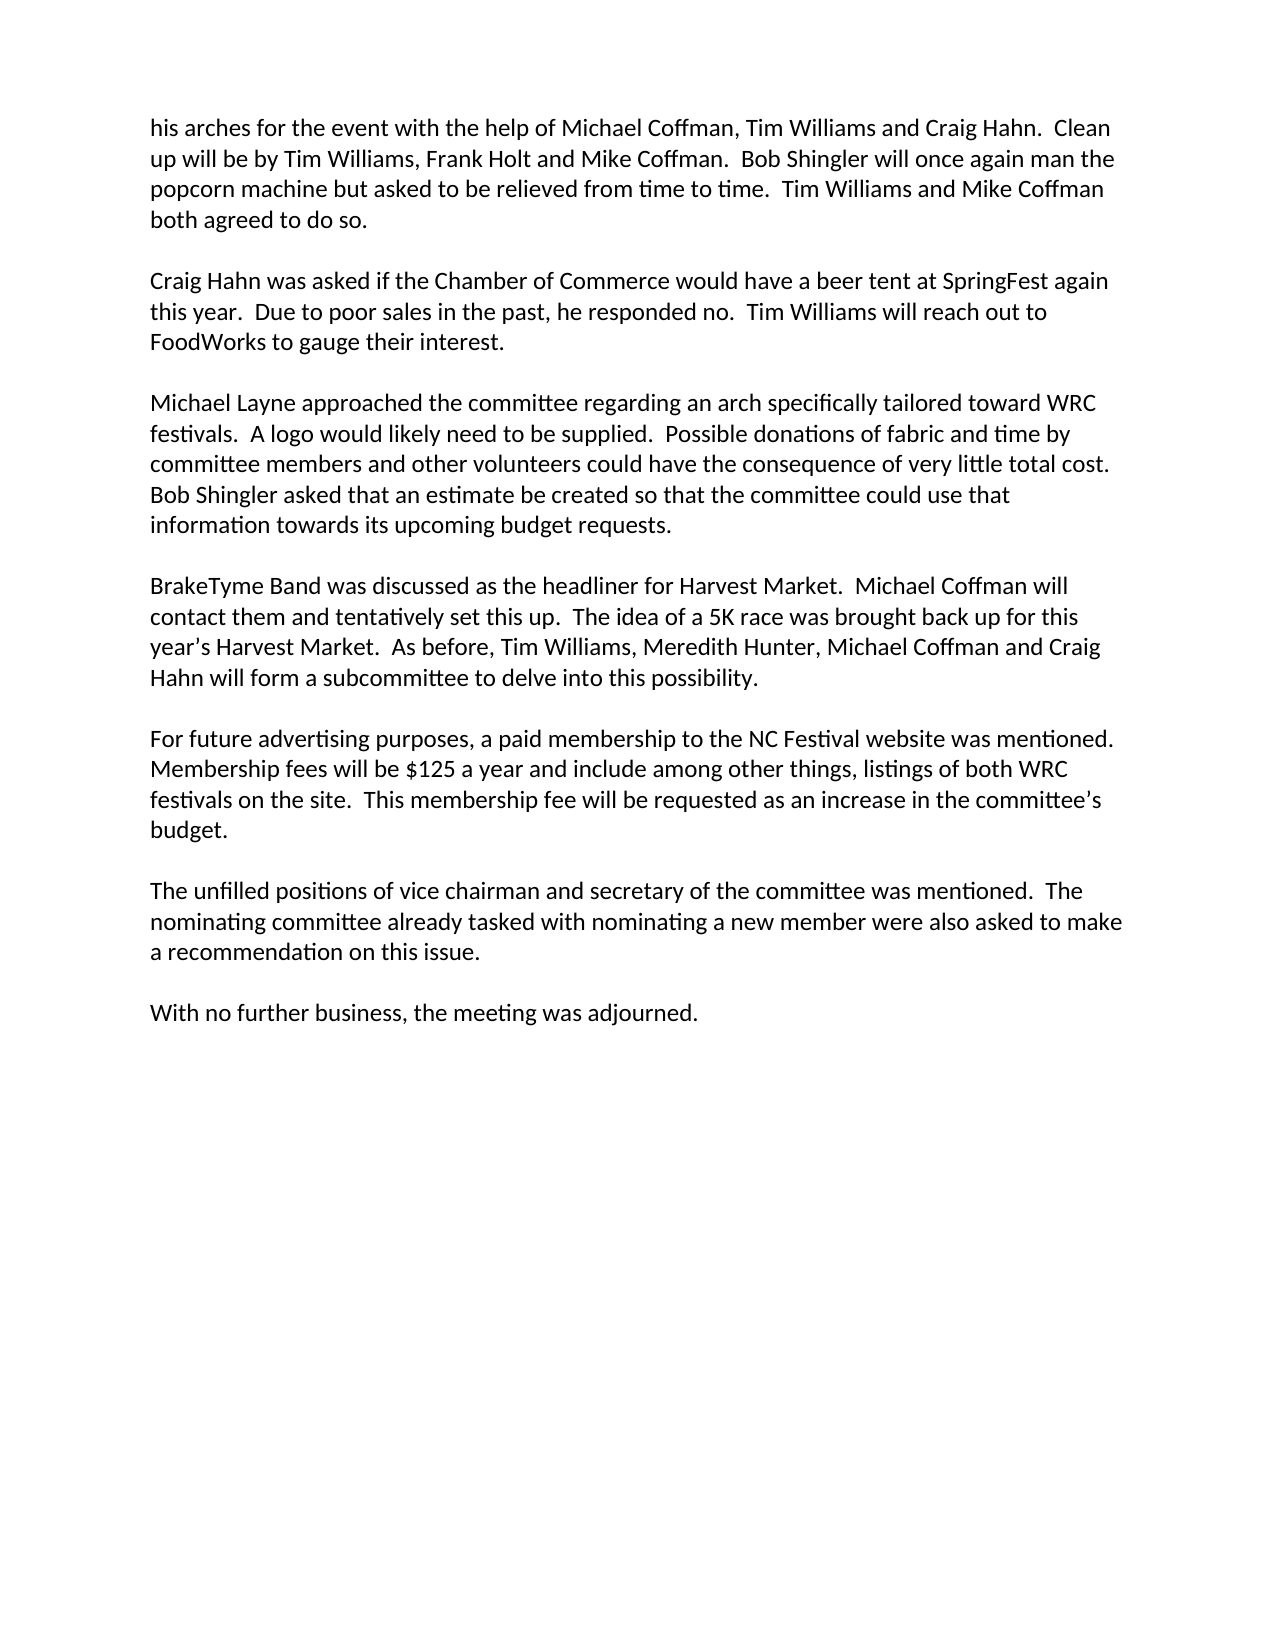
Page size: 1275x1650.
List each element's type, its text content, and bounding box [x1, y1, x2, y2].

text Craig Hahn was asked if the Chamber of Commerce would have a beer tent at SpringFest again this year. Due to poor sales in the past, he responded no. Tim Williams will reach out to FoodWorks to gauge their interest. [150, 265, 1125, 357]
text For future advertising purposes, a paid membership to the NC Festival website was mentioned. Membership fees will be $125 a year and include among other things, listings of both WRC festivals on the site. This membership fee will be requested as an increase in the committee’s budget. [150, 723, 1125, 845]
text Michael Layne approached the committee regarding an arch specifically tailored toward WRC festivals. A logo would likely need to be supplied. Possible donations of fabric and time by committee members and other volunteers could have the consequence of very little total cost. Bob Shingler asked that an estimate be created so that the committee could use that information towards its upcoming budget requests. [150, 387, 1125, 540]
text The unfilled positions of vice chairman and secretary of the committee was mentioned. The nominating committee already tasked with nominating a new member were also asked to make a recommendation on this issue. [150, 876, 1125, 967]
text BrakeTyme Band was discussed as the headliner for Harvest Market. Michael Coffman will contact them and tentatively set this up. The idea of a 5K race was brought back up for this year’s Harvest Market. As before, Tim Williams, Meredith Hunter, Michael Coffman and Craig Hahn will form a subcommittee to delve into this possibility. [150, 570, 1125, 692]
text With no further business, the meeting was adjourned. [150, 998, 1125, 1028]
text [150, 112, 1125, 234]
